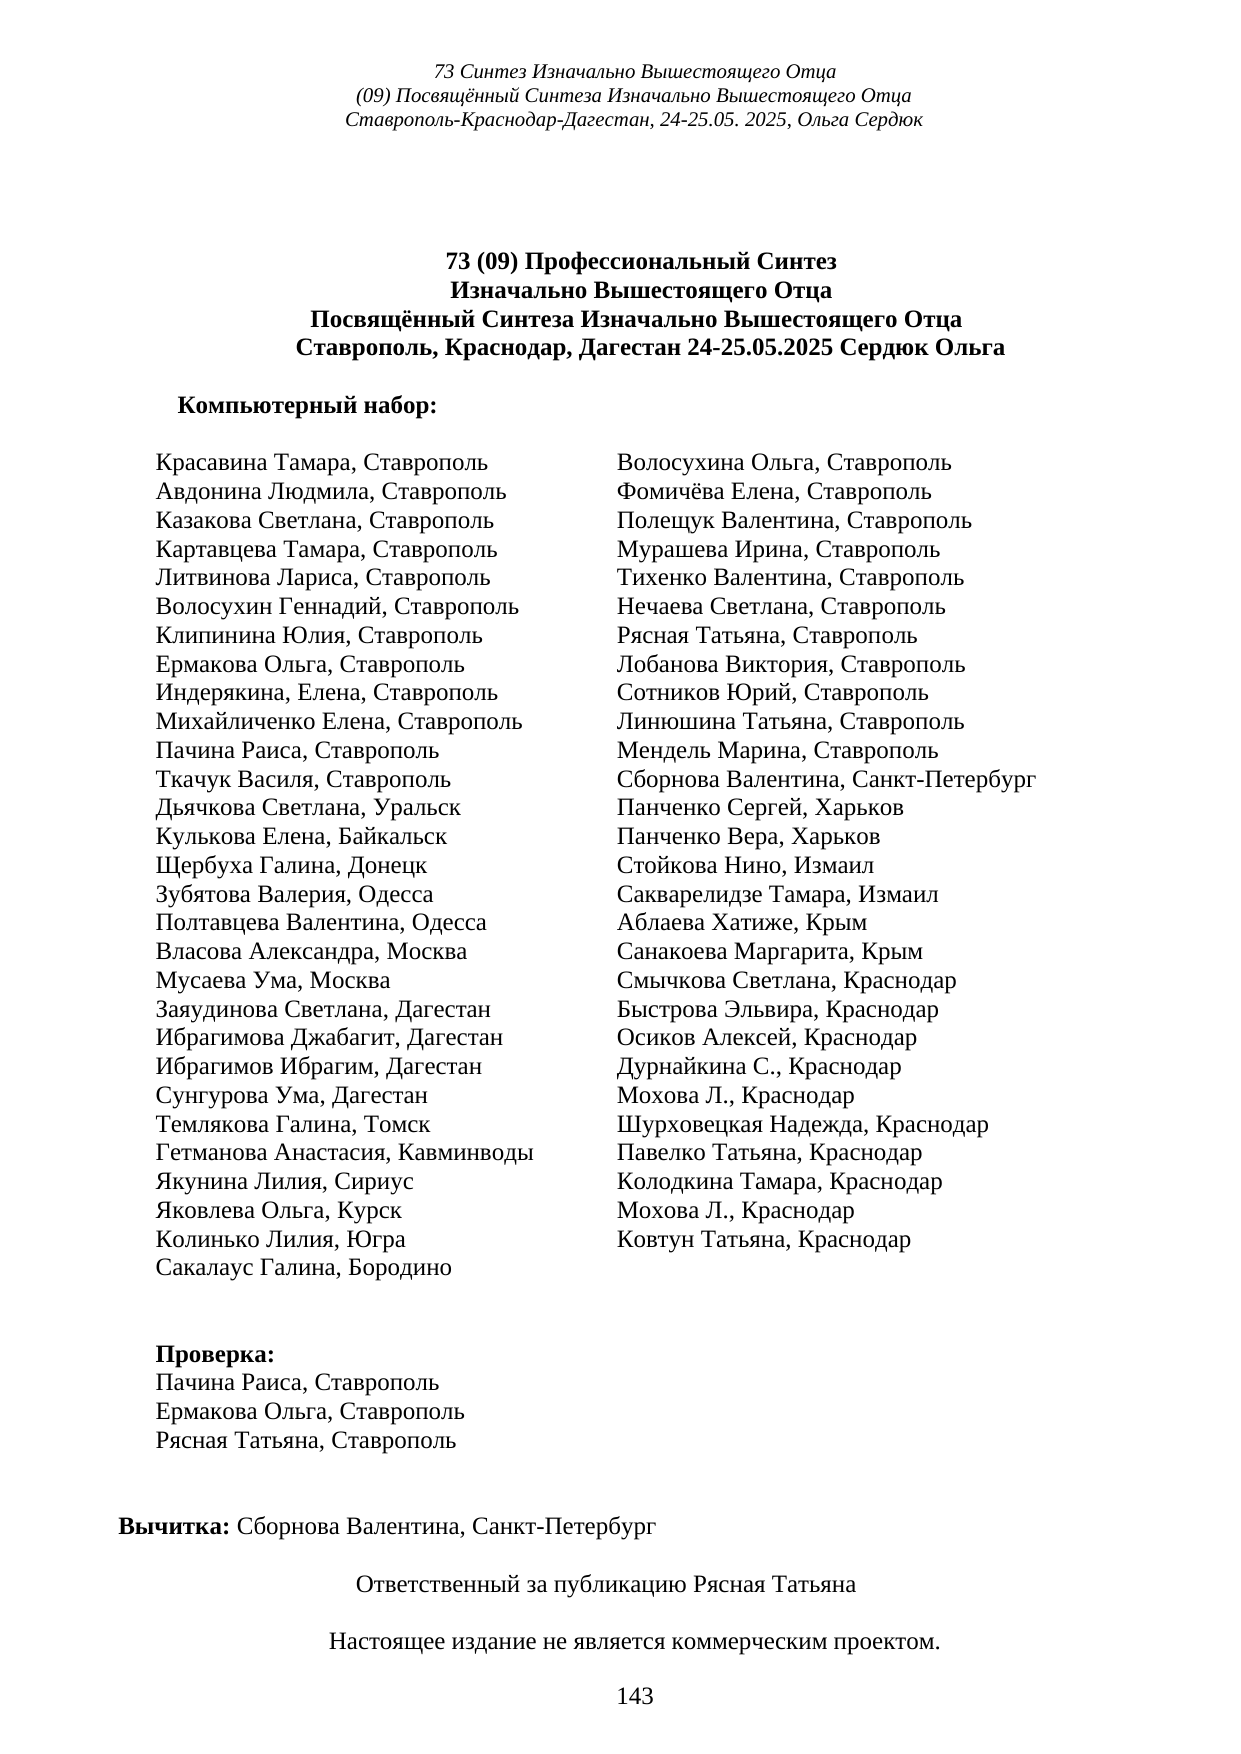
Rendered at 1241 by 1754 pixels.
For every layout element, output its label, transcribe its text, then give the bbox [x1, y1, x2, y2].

text Вычитка: Сборнова Валентина, Санкт-Петербург [118, 1511, 1152, 1540]
text Ставрополь, Краснодар, Дагестан 24-25.05.2025 Сердюк Ольга [118, 332, 1152, 361]
text Посвящённый Синтеза Изначально Вышестоящего Отца [118, 304, 1152, 332]
text Изначально Вышестоящего Отца [118, 275, 1152, 304]
text 73 (09) Профессиональный Синтез [118, 246, 1152, 275]
table_header Красавина Тамара, Ставрополь Авдонина Людмила, Ставрополь Казакова Светлана, Ставрополь Картавцева Тамара, Ставрополь Литвинова Лариса, Ставрополь Волосухин Геннадий, Ставрополь Клипинина Юлия, Ставрополь Ермакова Ольга, Ставрополь Индерякина, Елена, Ставрополь Михайличенко Елена, Ставрополь Пачина Раиса, Ставрополь Ткачук Василя, Ставрополь Дьячкова Светлана, Уральск Кулькова Елена, Байкальск Щербуха Галина, Донецк Зубятова Валерия, Одесса Полтавцева Валентина, Одесса Власова Александра, Москва Мусаева Ума, Москва Заяудинова Светлана, Дагестан Ибрагимова Джабагит, Дагестан Ибрагимов Ибрагим, Дагестан Сунгурова Ума, Дагестан Темлякова Галина, Томск Гетманова Анастасия, Кавминводы Якунина Лилия, Сириус Яковлева Ольга, Курск Колинько Лилия, Югра Сакалаус Галина, Бородино Проверка: Пачина Раиса, Ставрополь Ермакова Ольга, Ставрополь Рясная Татьяна, Ставрополь [144, 448, 605, 1482]
text Настоящее издание не является коммерческим проектом. [118, 1626, 1152, 1655]
text Ответственный за публикацию Рясная Татьяна [118, 1569, 1152, 1597]
text Компьютерный набор: [118, 390, 1152, 419]
table_header Волосухина Ольга, Ставрополь Фомичёва Елена, Ставрополь Полещук Валентина, Ставрополь Мурашева Ирина, Ставрополь Тихенко Валентина, Ставрополь Нечаева Светлана, Ставрополь Рясная Татьяна, Ставрополь Лобанова Виктория, Ставрополь Сотников Юрий, Ставрополь Линюшина Татьяна, Ставрополь Мендель Марина, Ставрополь Сборнова Валентина, Санкт-Петербург Панченко Сергей, Харьков Панченко Вера, Харьков Стойкова Нино, Измаил Сакварелидзе Тамара, Измаил Аблаева Хатиже, Крым Санакоева Маргарита, Крым Смычкова Светлана, Краснодар Быстрова Эльвира, Краснодар Осиков Алексей, Краснодар Дурнайкина С., Краснодар Мохова Л., Краснодар Шурховецкая Надежда, Краснодар Павелко Татьяна, Краснодар Колодкина Тамара, Краснодар Мохова Л., Краснодар Ковтун Татьяна, Краснодар [605, 448, 1137, 1482]
